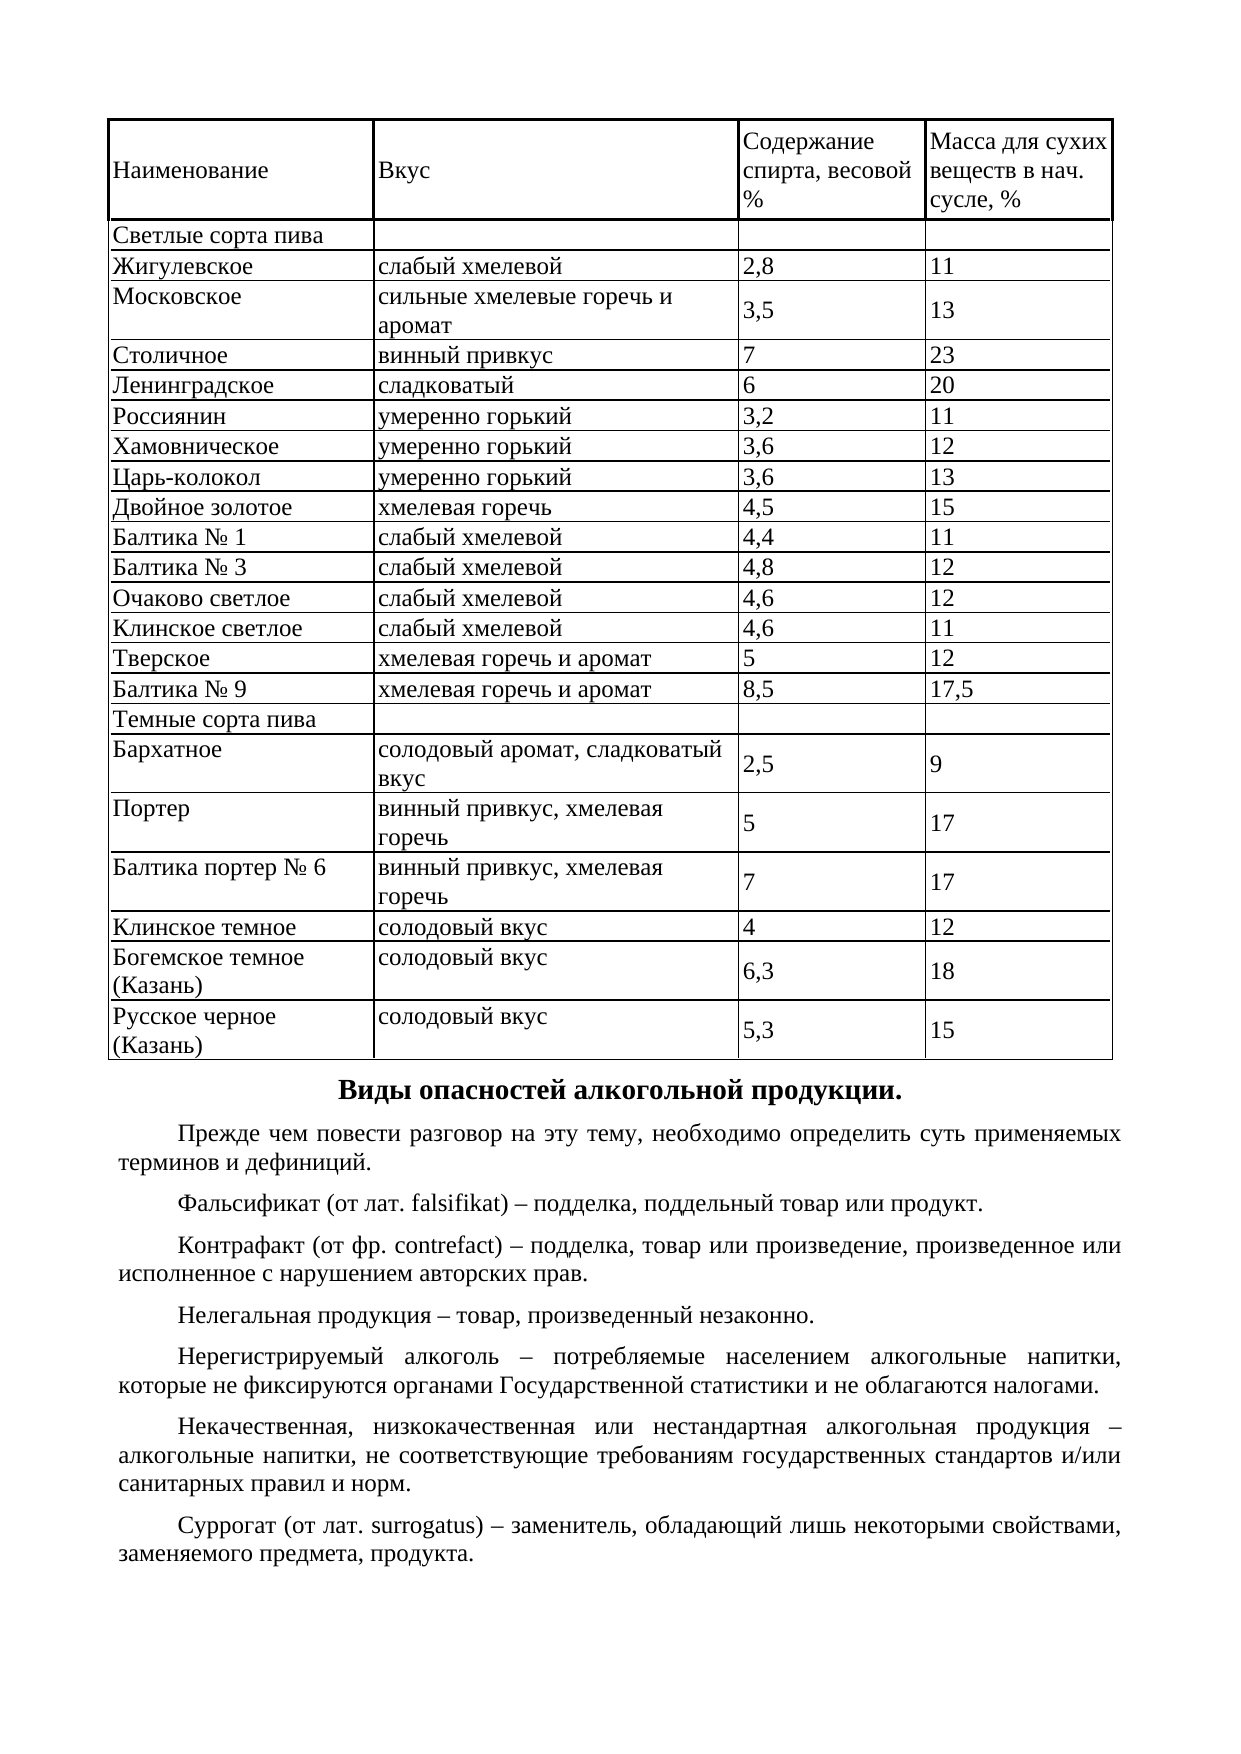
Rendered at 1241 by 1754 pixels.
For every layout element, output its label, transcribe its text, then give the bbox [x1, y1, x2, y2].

table_cell 15 [926, 999, 1112, 1058]
table_cell 12 [926, 551, 1112, 581]
table_cell Столичное [109, 339, 373, 369]
table_cell 18 [926, 940, 1112, 999]
table_cell 17 [926, 851, 1112, 910]
table_cell сильные хмелевые горечь и аромат [375, 281, 738, 339]
table_header Масса для сухих веществ в нач. сусле, % [927, 121, 1111, 217]
table_cell солодовый вкус [375, 942, 738, 999]
table_cell умеренно горький [375, 462, 738, 490]
table_cell Царь-колокол [109, 460, 373, 490]
table_cell 5,3 [739, 1001, 925, 1058]
text Прежде чем повести разговор на эту тему, необходимо определить суть применяемых терминов и дефиниций. [118, 1118, 1122, 1176]
table_cell слабый хмелевой [375, 583, 738, 612]
table_cell 3,2 [739, 401, 925, 430]
table_cell Клинское темное [109, 910, 373, 940]
table_cell 15 [926, 490, 1112, 521]
table_cell 23 [926, 339, 1112, 369]
table_cell 12 [926, 581, 1112, 612]
table_cell 8,5 [739, 674, 925, 702]
table_cell [926, 703, 1112, 733]
table_cell 11 [926, 612, 1112, 642]
table_cell 13 [926, 460, 1112, 490]
table_cell Портер [109, 792, 373, 851]
table_cell 12 [926, 910, 1112, 940]
table_cell слабый хмелевой [375, 553, 738, 581]
table_cell 11 [926, 399, 1112, 430]
table_cell солодовый вкус [375, 912, 738, 940]
text Нелегальная продукция – товар, произведенный незаконно. [118, 1300, 1122, 1328]
table_cell хмелевая горечь и аромат [375, 643, 738, 672]
table_cell сладковатый [375, 371, 738, 399]
text Суррогат (от лат. surrogatus) – заменитель, обладающий лишь некоторыми свойствами, заменяемого предмета, продукта. [118, 1510, 1122, 1567]
table_cell 7 [739, 853, 925, 910]
table_cell Балтика № 3 [109, 551, 373, 581]
table_cell [739, 704, 925, 733]
table_cell 2,8 [739, 251, 925, 280]
table_cell Балтика № 9 [109, 672, 373, 702]
table_cell хмелевая горечь и аромат [375, 674, 738, 702]
table_cell слабый хмелевой [375, 613, 738, 642]
table_cell 4,6 [739, 613, 925, 642]
table_cell Двойное золотое [109, 490, 373, 521]
table_cell 3,6 [739, 462, 925, 490]
table_cell 4,5 [739, 492, 925, 521]
table_header Содержание спирта, весовой % [740, 121, 924, 217]
table_cell 4,4 [739, 522, 925, 551]
table_cell слабый хмелевой [375, 522, 738, 551]
text Фальсификат (от лат. falsifikat) – подделка, поддельный товар или продукт. [118, 1188, 1122, 1217]
table_cell Московское [109, 280, 373, 339]
table_cell 20 [926, 369, 1112, 399]
table_cell 11 [926, 249, 1112, 280]
table_cell слабый хмелевой [375, 251, 738, 280]
table_cell 6,3 [739, 942, 925, 999]
table_cell солодовый аромат, сладковатый вкус [375, 735, 738, 792]
table_cell Ленинградское [109, 369, 373, 399]
table_cell 3,5 [739, 281, 925, 339]
table_header Вкус [375, 121, 737, 217]
table_cell 5 [739, 793, 925, 851]
table_cell умеренно горький [375, 401, 738, 430]
table_cell Русское черное (Казань) [109, 999, 373, 1058]
table_cell [375, 704, 738, 733]
table_cell 12 [926, 642, 1112, 672]
table_cell Балтика портер № 6 [109, 851, 373, 910]
table_cell 9 [926, 733, 1112, 792]
table_cell 5 [739, 643, 925, 672]
table_cell Россиянин [109, 399, 373, 430]
table_cell 11 [926, 521, 1112, 551]
table_cell Клинское светлое [109, 612, 373, 642]
table_cell 12 [926, 430, 1112, 460]
table_cell Тверское [109, 642, 373, 672]
table_cell [926, 218, 1112, 249]
table_cell Балтика № 1 [109, 521, 373, 551]
table_cell 17 [926, 792, 1112, 851]
table_header Наименование [110, 121, 372, 217]
text Контрафакт (от фр. contrefact) – подделка, товар или произведение, произведенное или исполненное с нарушением авторских прав. [118, 1230, 1122, 1287]
table_cell умеренно горький [375, 431, 738, 460]
table_cell солодовый вкус [375, 1001, 738, 1058]
table_cell 7 [739, 340, 925, 369]
text Виды опасностей алкогольной продукции. [118, 1072, 1122, 1106]
table_cell [739, 221, 925, 249]
table_cell Хамовническое [109, 430, 373, 460]
table_cell 3,6 [739, 431, 925, 460]
table_cell 17,5 [926, 672, 1112, 702]
text Нерегистрируемый алкоголь – потребляемые населением алкогольные напитки, которые не фиксируются органами Государственной статистики и не облагаются налогами. [118, 1341, 1122, 1398]
table_cell Темные сорта пива [109, 703, 373, 733]
table_cell 6 [739, 371, 925, 399]
table_cell 2,5 [739, 735, 925, 792]
table_cell Очаково светлое [109, 581, 373, 612]
table_cell [375, 221, 738, 249]
table_cell винный привкус [375, 340, 738, 369]
table_cell Бархатное [109, 733, 373, 792]
table_cell 4 [739, 912, 925, 940]
table_cell Жигулевское [109, 249, 373, 280]
table_cell винный привкус, хмелевая горечь [375, 853, 738, 910]
table_cell 4,8 [739, 553, 925, 581]
table_cell Богемское темное (Казань) [109, 940, 373, 999]
table_cell Светлые сорта пива [109, 219, 373, 249]
table_cell 13 [926, 280, 1112, 339]
table_cell 4,6 [739, 583, 925, 612]
table_cell хмелевая горечь [375, 492, 738, 521]
text Некачественная, низкокачественная или нестандартная алкогольная продукция – алкогольные напитки, не соответствующие требованиям государственных стандартов и/или санитарных правил и норм. [118, 1411, 1122, 1497]
table_cell винный привкус, хмелевая горечь [375, 793, 738, 851]
